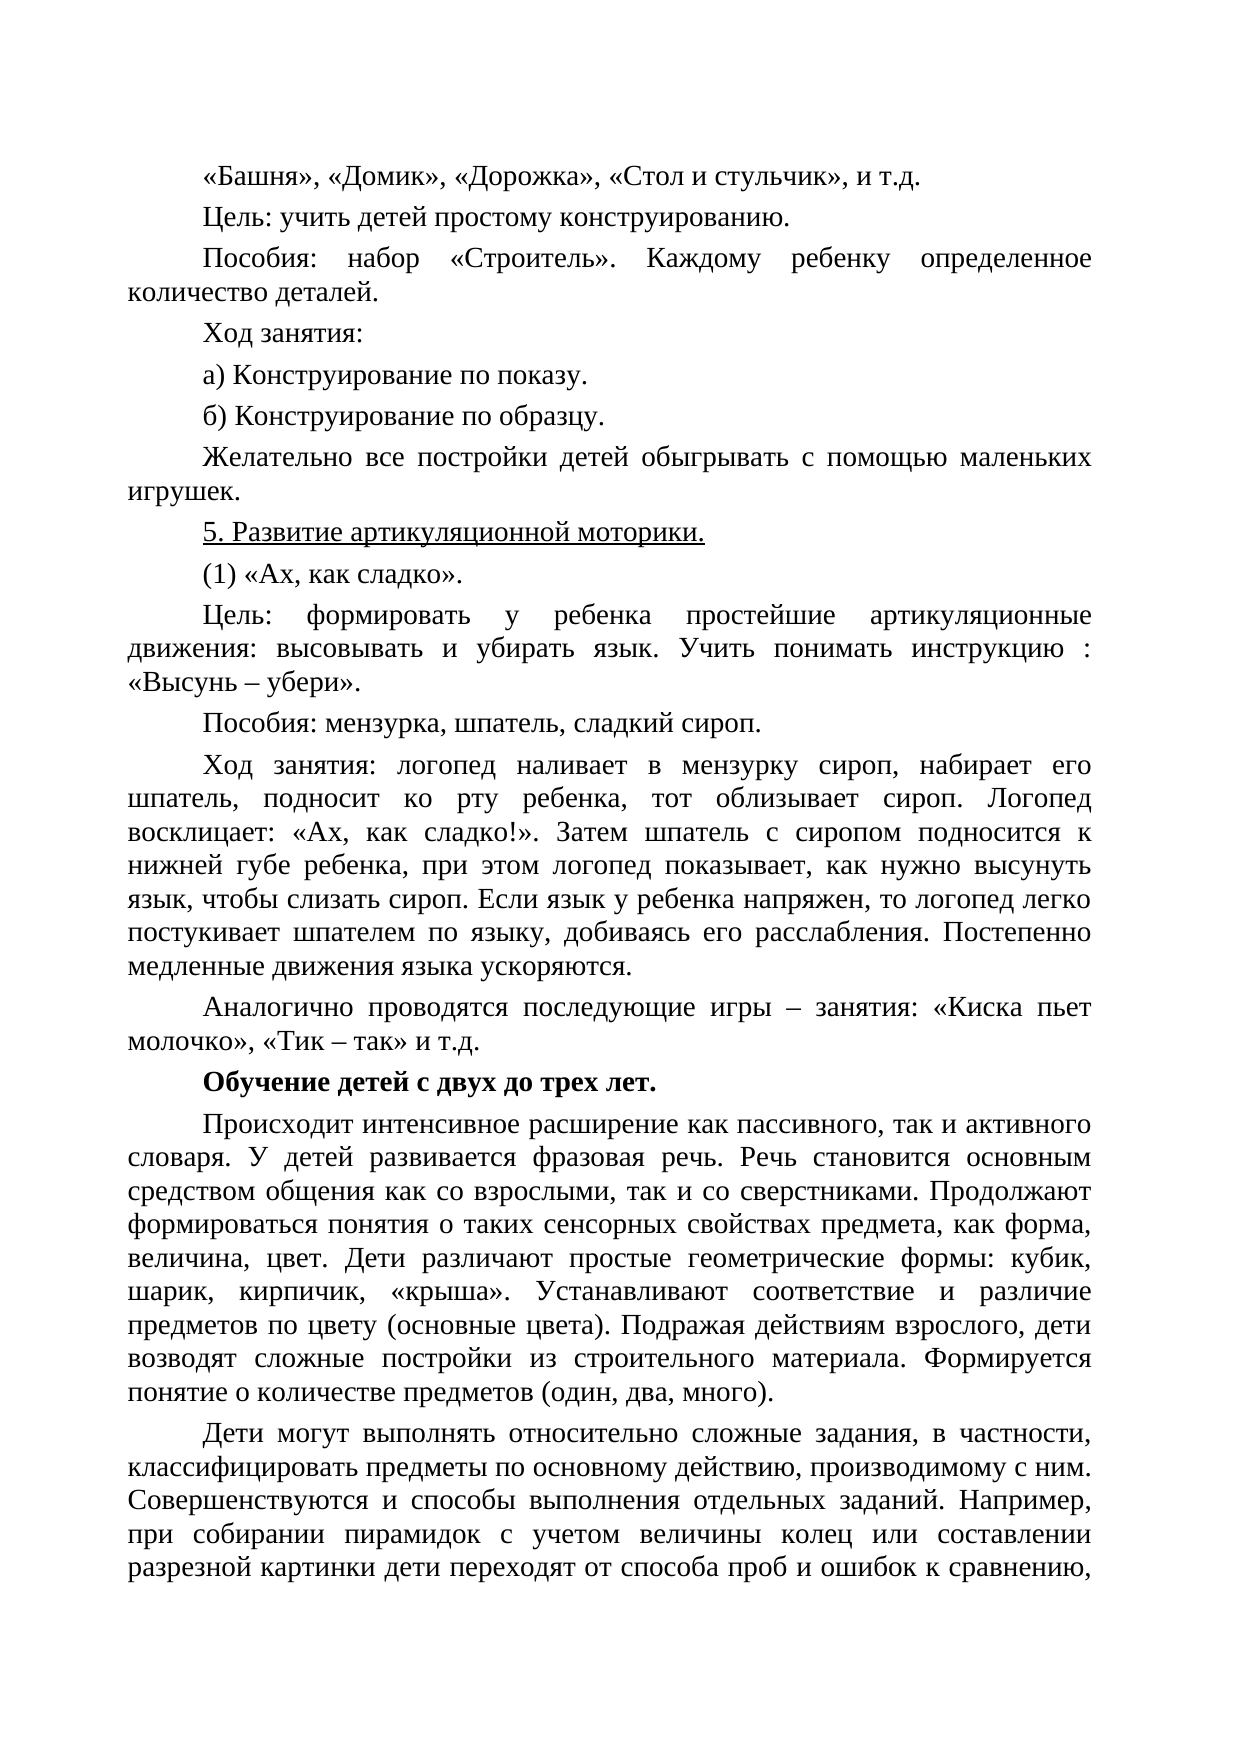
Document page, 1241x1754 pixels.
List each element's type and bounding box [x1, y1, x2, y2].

table_header [128, 150, 1093, 1583]
